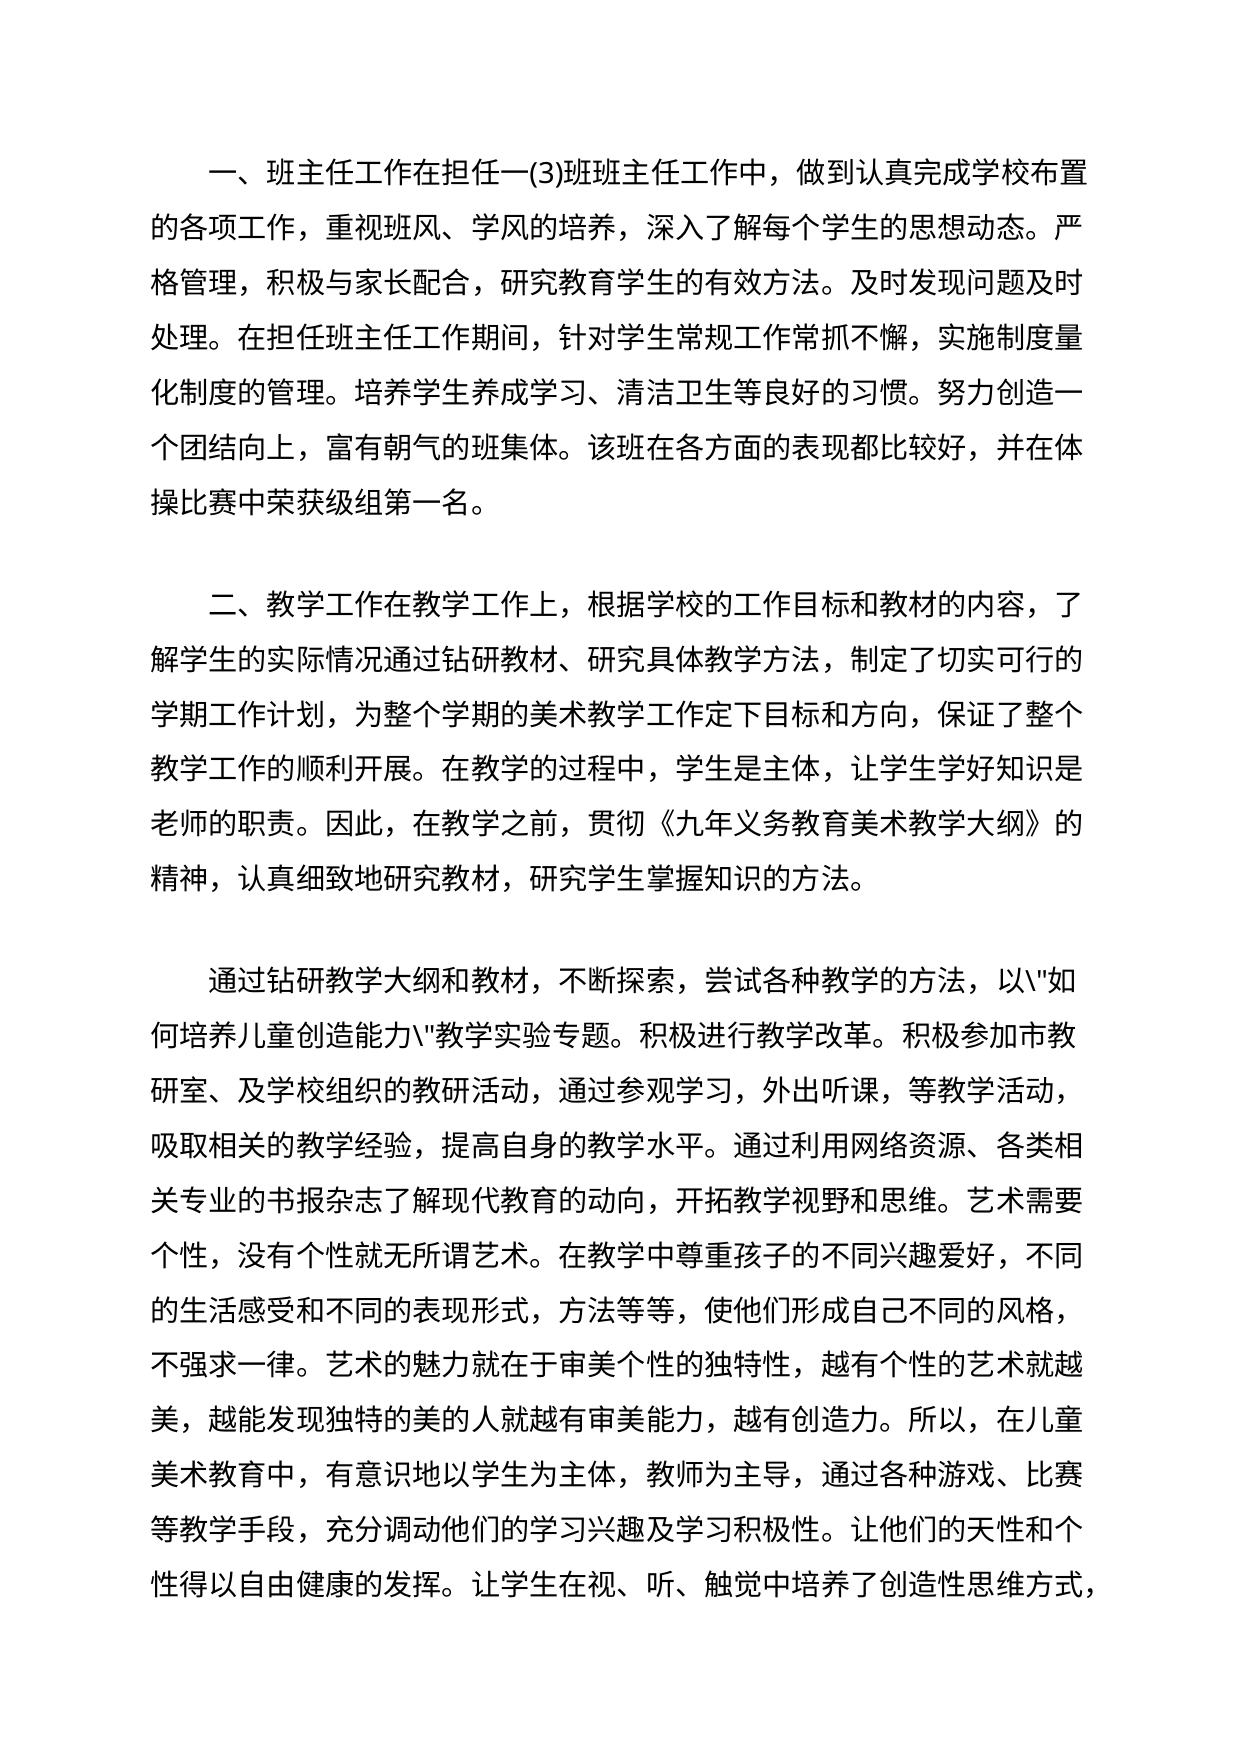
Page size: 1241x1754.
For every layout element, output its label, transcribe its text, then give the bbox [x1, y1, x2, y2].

text 二、教学工作在教学工作上，根据学校的工作目标和教材的内容，了解学生的实际情况通过钻研教材、研究具体教学方法，制定了切实可行的学期工作计划，为整个学期的美术教学工作定下目标和方向，保证了整个教学工作的顺利开展。在教学的过程中，学生是主体，让学生学好知识是老师的职责。因此，在教学之前，贯彻《九年义务教育美术教学大纲》的精神，认真细致地研究教材，研究学生掌握知识的方法。 [150, 581, 1090, 898]
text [150, 957, 1090, 1604]
text 一、班主任工作在担任一(3)班班主任工作中，做到认真完成学校布置的各项工作，重视班风、学风的培养，深入了解每个学生的思想动态。严格管理，积极与家长配合，研究教育学生的有效方法。及时发现问题及时处理。在担任班主任工作期间，针对学生常规工作常抓不懈，实施制度量化制度的管理。培养学生养成学习、清洁卫生等良好的习惯。努力创造一个团结向上，富有朝气的班集体。该班在各方面的表现都比较好，并在体操比赛中荣获级组第一名。 [150, 150, 1090, 522]
